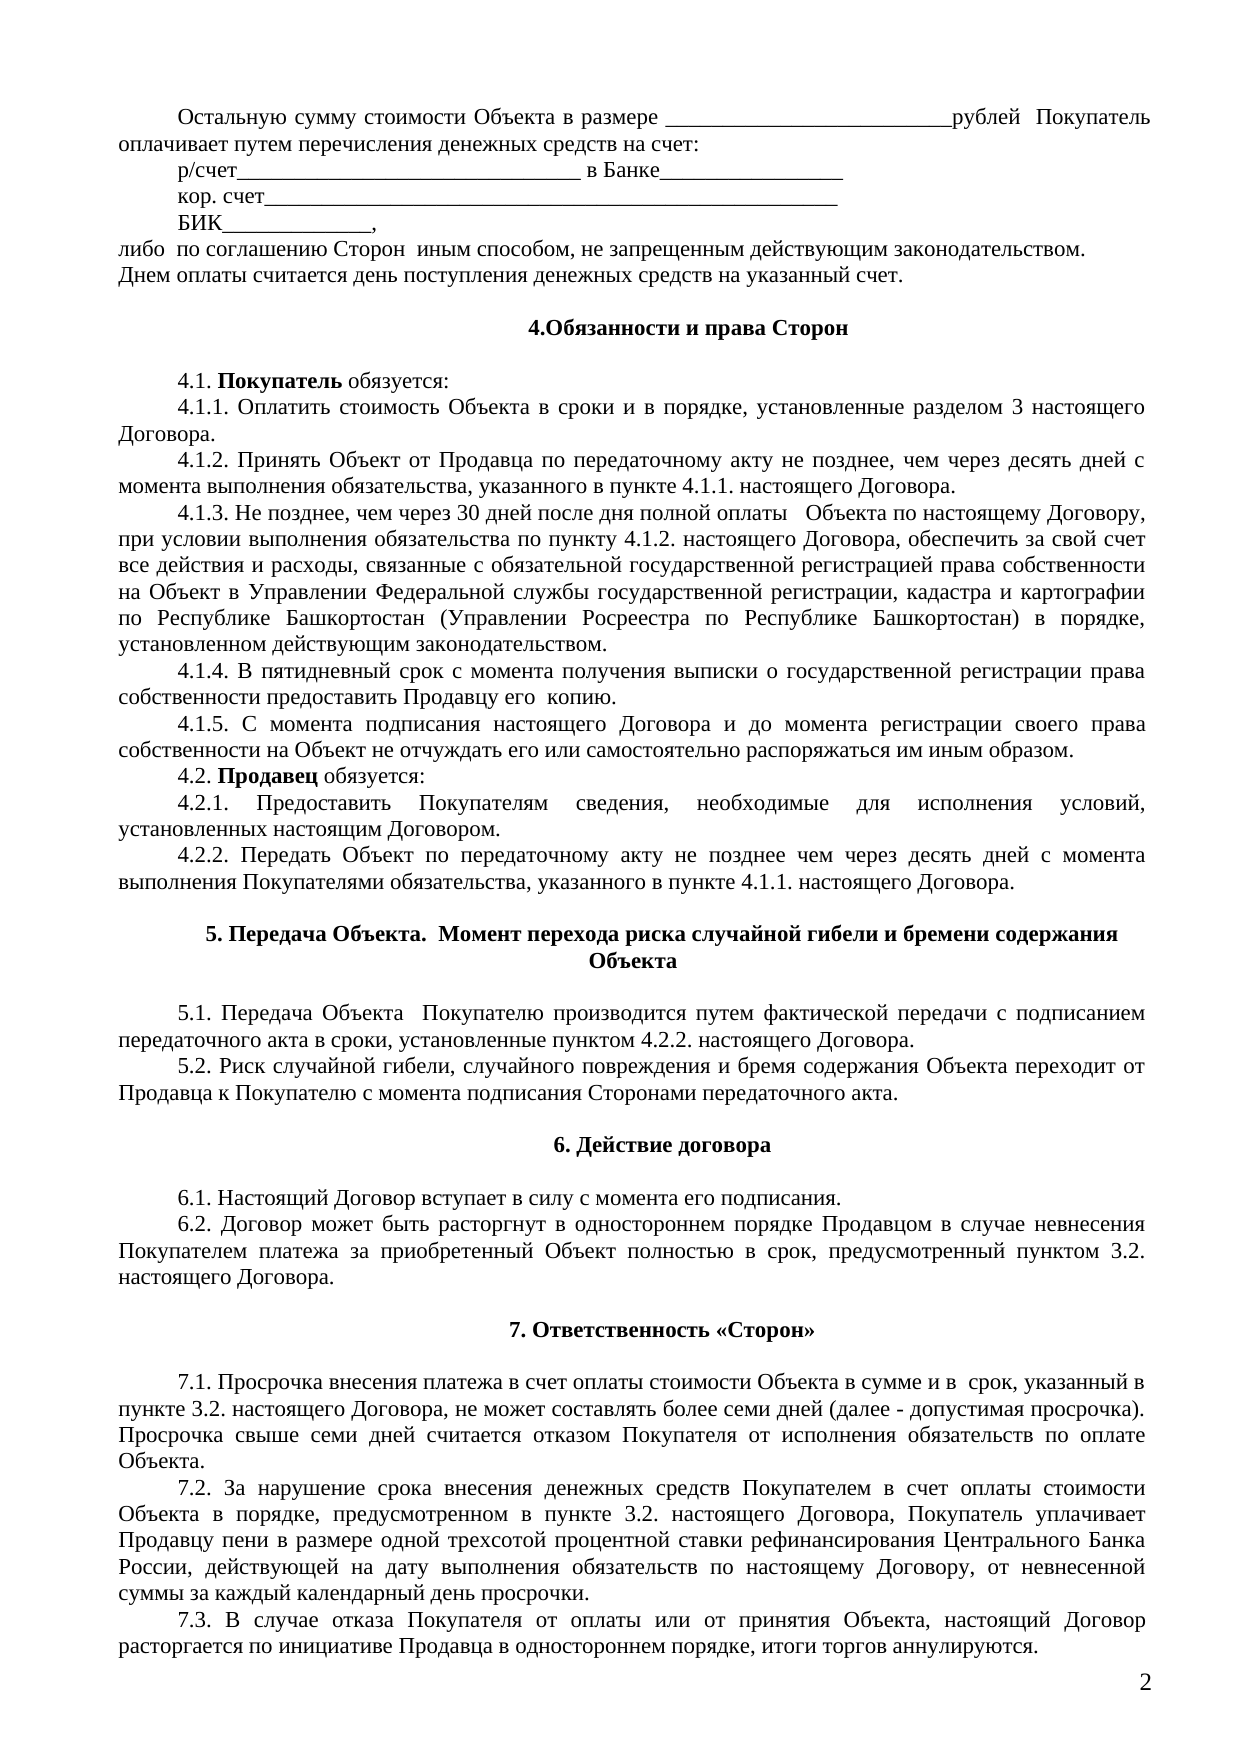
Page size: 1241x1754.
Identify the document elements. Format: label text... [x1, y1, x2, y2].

text 4.1.2. Принять Объект от Продавца по передаточному акту не позднее, чем через десять дней с момента выполнения обязательства, указанного в пункте 4.1.1. настоящего Договора. [118, 446, 1147, 499]
text либо по соглашению Сторон иным способом, не запрещенным действующим законодательством. [118, 235, 1147, 262]
text 5. Передача Объекта. Момент перехода риска случайной гибели и бремени содержания Объекта [118, 920, 1147, 973]
text 4.1.5. С момента подписания настоящего Договора и до момента регистрации своего права собственности на Объект не отчуждать его или самостоятельно распоряжаться им иным образом. [118, 709, 1147, 762]
text 5.1. Передача Объекта Покупателю производится путем фактической передачи с подписанием передаточного акта в сроки, установленные пунктом 4.2.2. настоящего Договора. [118, 999, 1147, 1052]
text 4.1.4. В пятидневный срок с момента получения выписки о государственной регистрации права собственности предоставить Продавцу его копию. [118, 657, 1147, 709]
text 4.2.1. Предоставить Покупателям сведения, необходимые для исполнения условий, установленных настоящим Договором. [118, 789, 1147, 841]
text 6.1. Настоящий Договор вступает в силу с момента его подписания. [118, 1184, 1147, 1210]
text 4.1.1. Оплатить стоимость Объекта в сроки и в порядке, установленные разделом 3 настоящего Договора. [118, 393, 1147, 446]
text Днем оплаты считается день поступления денежных средств на указанный счет. [118, 262, 1147, 288]
list 4.Обязанности и права Сторон [229, 314, 1147, 341]
text 6. Действие договора [118, 1131, 1147, 1158]
text 4.1. Покупатель обязуется: [118, 367, 1147, 393]
text БИК_____________, [118, 209, 1147, 235]
text кор. счет__________________________________________________ [118, 182, 1147, 209]
text 7.3. В случае отказа Покупателя от оплаты или от принятия Объекта, настоящий Договор расторгается по инициативе Продавца в одностороннем порядке, итоги торгов аннулируются. [118, 1606, 1147, 1658]
text 4.2. Продавец обязуется: [118, 762, 1147, 789]
text Остальную сумму стоимости Объекта в размере _________________________рублей Покупатель оплачивает путем перечисления денежных средств на счет: [118, 103, 1152, 156]
text 7. Ответственность «Сторон» [118, 1316, 1147, 1342]
text 7.1. Просрочка внесения платежа в счет оплаты стоимости Объекта в сумме и в срок, указанный в пункте 3.2. настоящего Договора, не может составлять более семи дней (далее - допустимая просрочка). Просрочка свыше семи дней считается отказом Покупателя от исполнения обязательств по оплате Объекта. [118, 1368, 1147, 1474]
text 5.2. Риск случайной гибели, случайного повреждения и бремя содержания Объекта переходит от Продавца к Покупателю с момента подписания Сторонами передаточного акта. [118, 1052, 1147, 1105]
text 7.2. За нарушение срока внесения денежных средств Покупателем в счет оплаты стоимости Объекта в порядке, предусмотренном в пункте 3.2. настоящего Договора, Покупатель уплачивает Продавцу пени в размере одной трехсотой процентной ставки рефинансирования Центрального Банка России, действующей на дату выполнения обязательств по настоящему Договору, от невнесенной суммы за каждый календарный день просрочки. [118, 1474, 1147, 1606]
text 4.2.2. Передать Объект по передаточному акту не позднее чем через десять дней с момента выполнения Покупателями обязательства, указанного в пункте 4.1.1. настоящего Договора. [118, 841, 1147, 894]
text 4.1.3. Не позднее, чем через 30 дней после дня полной оплаты Объекта по настоящему Договору, при условии выполнения обязательства по пункту 4.1.2. настоящего Договора, обеспечить за свой счет все действия и расходы, связанные с обязательной государственной регистрацией права собственности на Объект в Управлении Федеральной службы государственной регистрации, кадастра и картографии по Республике Башкортостан (Управлении Росреестра по Республике Башкортостан) в порядке, установленном действующим законодательством. [118, 499, 1147, 657]
text р/счет______________________________ в Банке________________ [118, 156, 1147, 182]
text 6.2. Договор может быть расторгнут в одностороннем порядке Продавцом в случае невнесения Покупателем платежа за приобретенный Объект полностью в срок, предусмотренный пунктом 3.2. настоящего Договора. [118, 1210, 1147, 1289]
